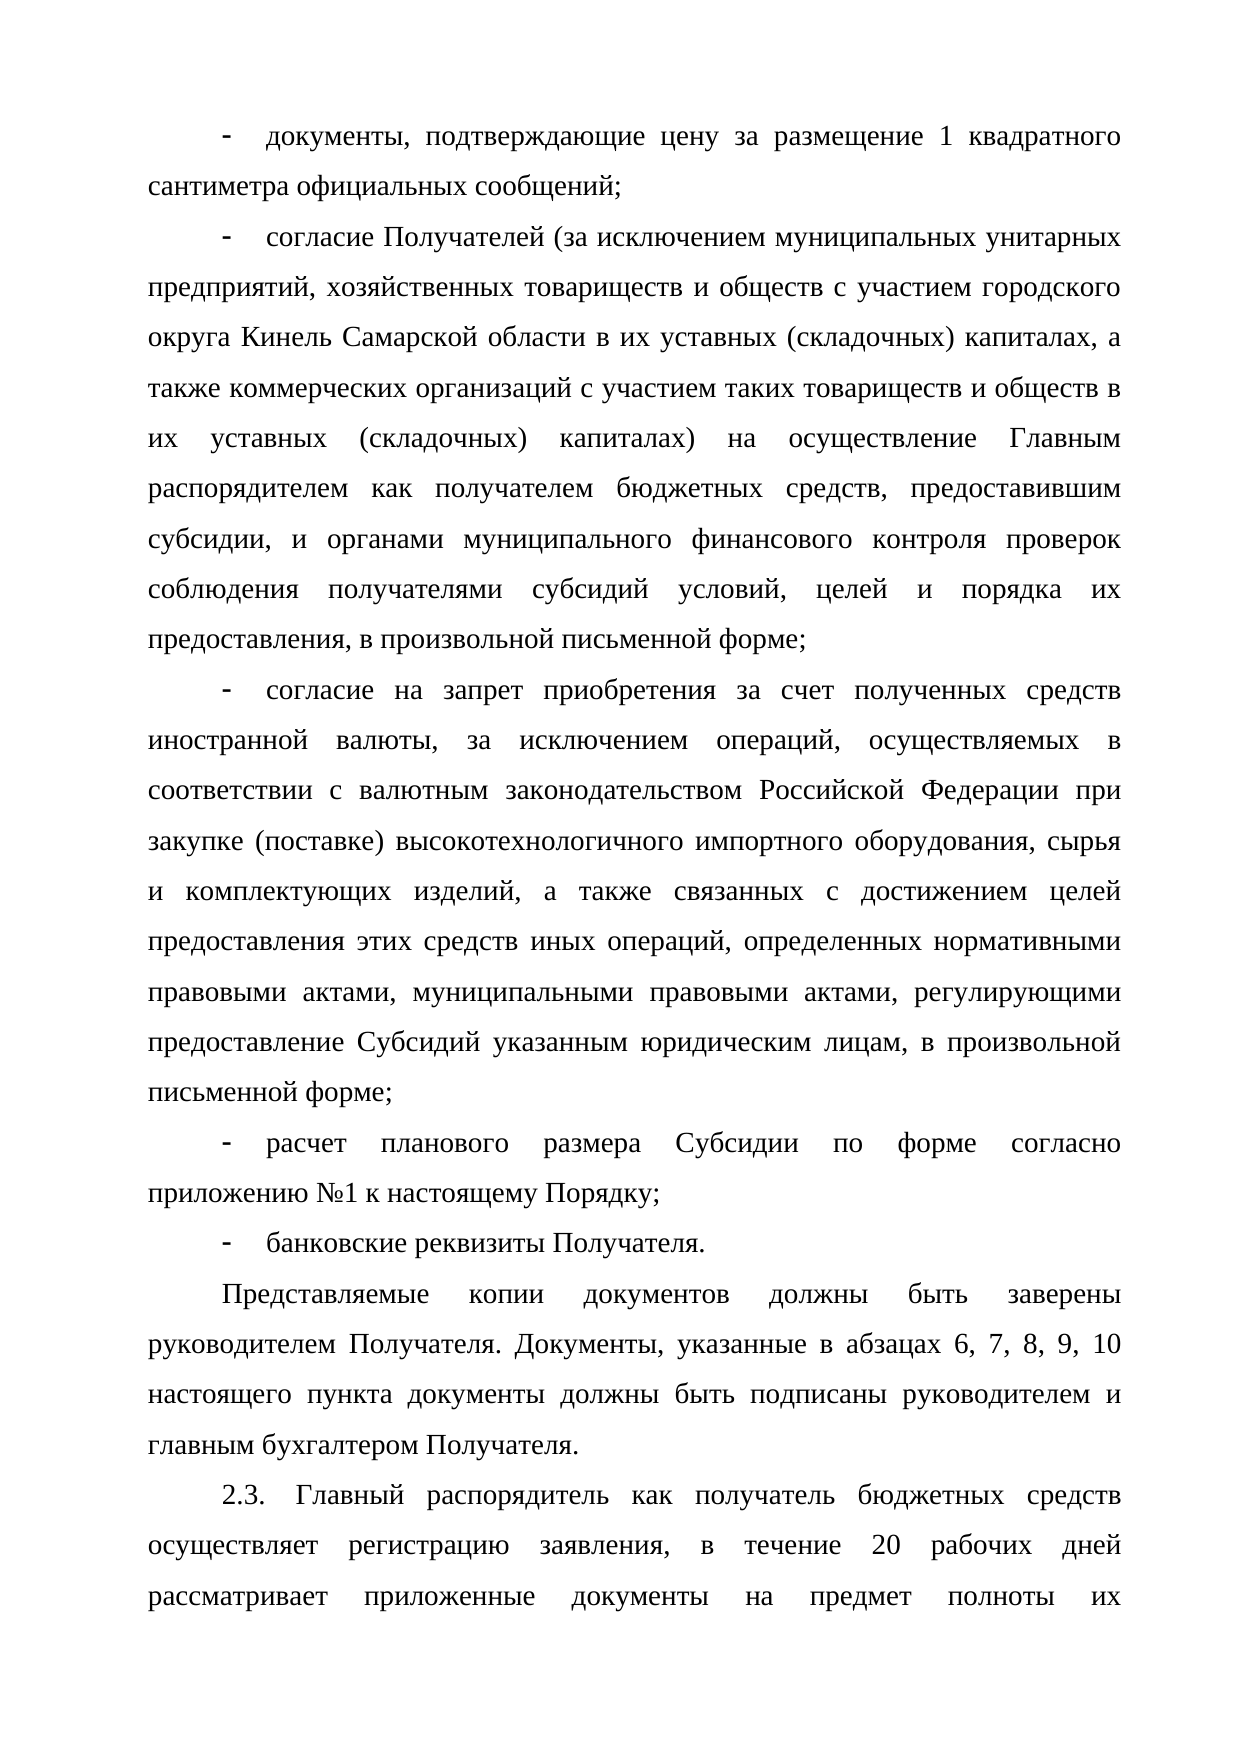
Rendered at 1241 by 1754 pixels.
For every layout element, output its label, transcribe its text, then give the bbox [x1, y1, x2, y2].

list расчет планового размера Субсидии по форме согласно приложению №1 к настоящему Порядку; [148, 1125, 1122, 1209]
list согласие на запрет приобретения за счет полученных средств иностранной валюты, за исключением операций, осуществляемых в соответствии с валютным законодательством Российской Федерации при закупке (поставке) высокотехнологичного импортного оборудования, сырья и комплектующих изделий, а также связанных с достижением целей предоставления этих средств иных операций, определенных нормативными правовыми актами, муниципальными правовыми актами, регулирующими предоставление Субсидий указанным юридическим лицам, в произвольной письменной форме; [148, 672, 1122, 1108]
text Представляемые копии документов должны быть заверены руководителем Получателя. Документы, указанные в абзацах 6, 7, 8, 9, 10 настоящего пункта документы должны быть подписаны руководителем и главным бухгалтером Получателя. [148, 1276, 1122, 1460]
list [148, 1477, 1122, 1611]
list документы, подтверждающие цену за размещение 1 квадратного сантиметра официальных сообщений; [148, 118, 1122, 202]
list банковские реквизиты Получателя. [148, 1225, 1122, 1259]
list согласие Получателей (за исключением муниципальных унитарных предприятий, хозяйственных товариществ и обществ с участием городского округа Кинель Самарской области в их уставных (складочных) капиталах, а также коммерческих организаций с участием таких товариществ и обществ в их уставных (складочных) капиталах) на осуществление Главным распорядителем как получателем бюджетных средств, предоставившим субсидии, и органами муниципального финансового контроля проверок соблюдения получателями субсидий условий, целей и порядка их предоставления, в произвольной письменной форме; [148, 219, 1122, 655]
